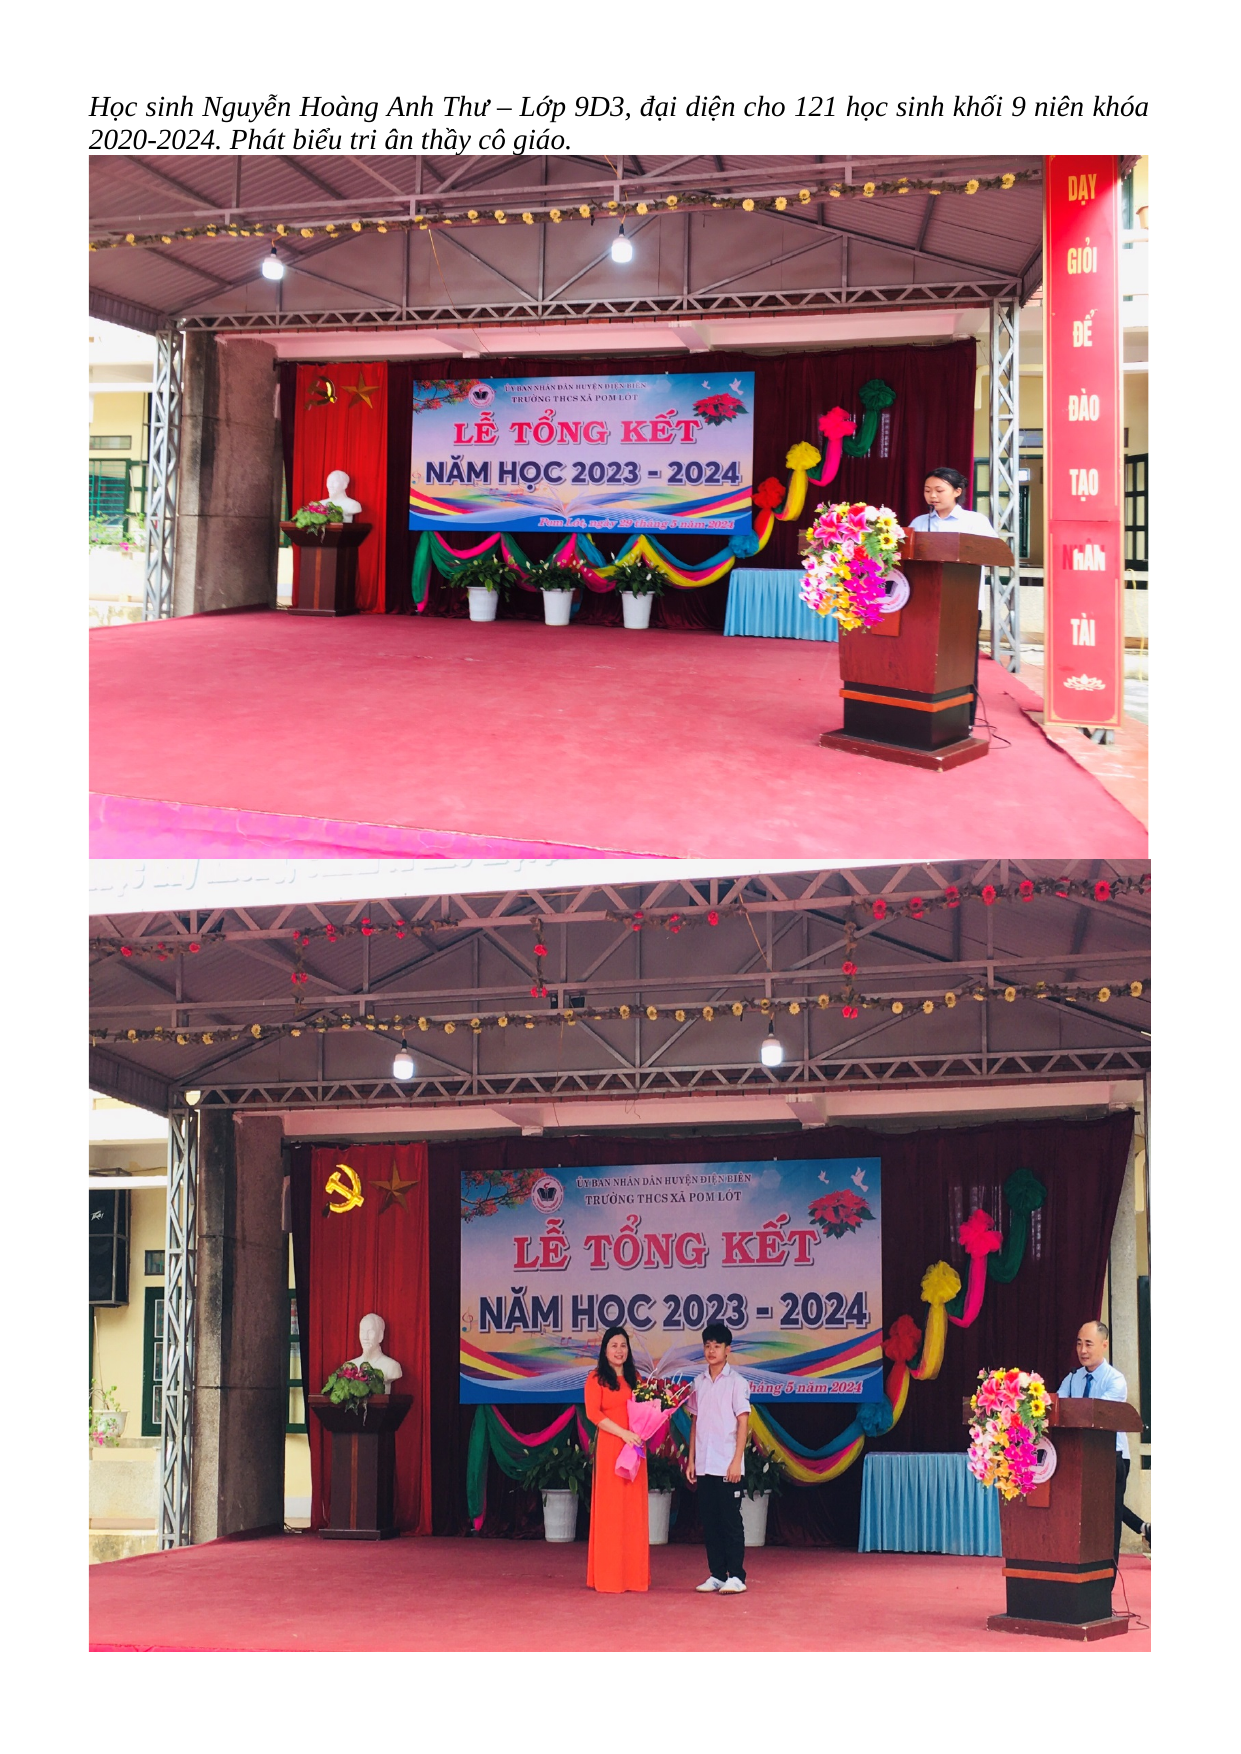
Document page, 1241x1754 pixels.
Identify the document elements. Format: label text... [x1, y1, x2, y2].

picture [88, 155, 1151, 1652]
text Học sinh Nguyễn Hoàng Anh Thư – Lớp 9D3, đại diện cho 121 học sinh khối 9 niên khóa 2020-2024. Phát biểu tri ân thầy cô giáo. [89, 89, 1152, 156]
